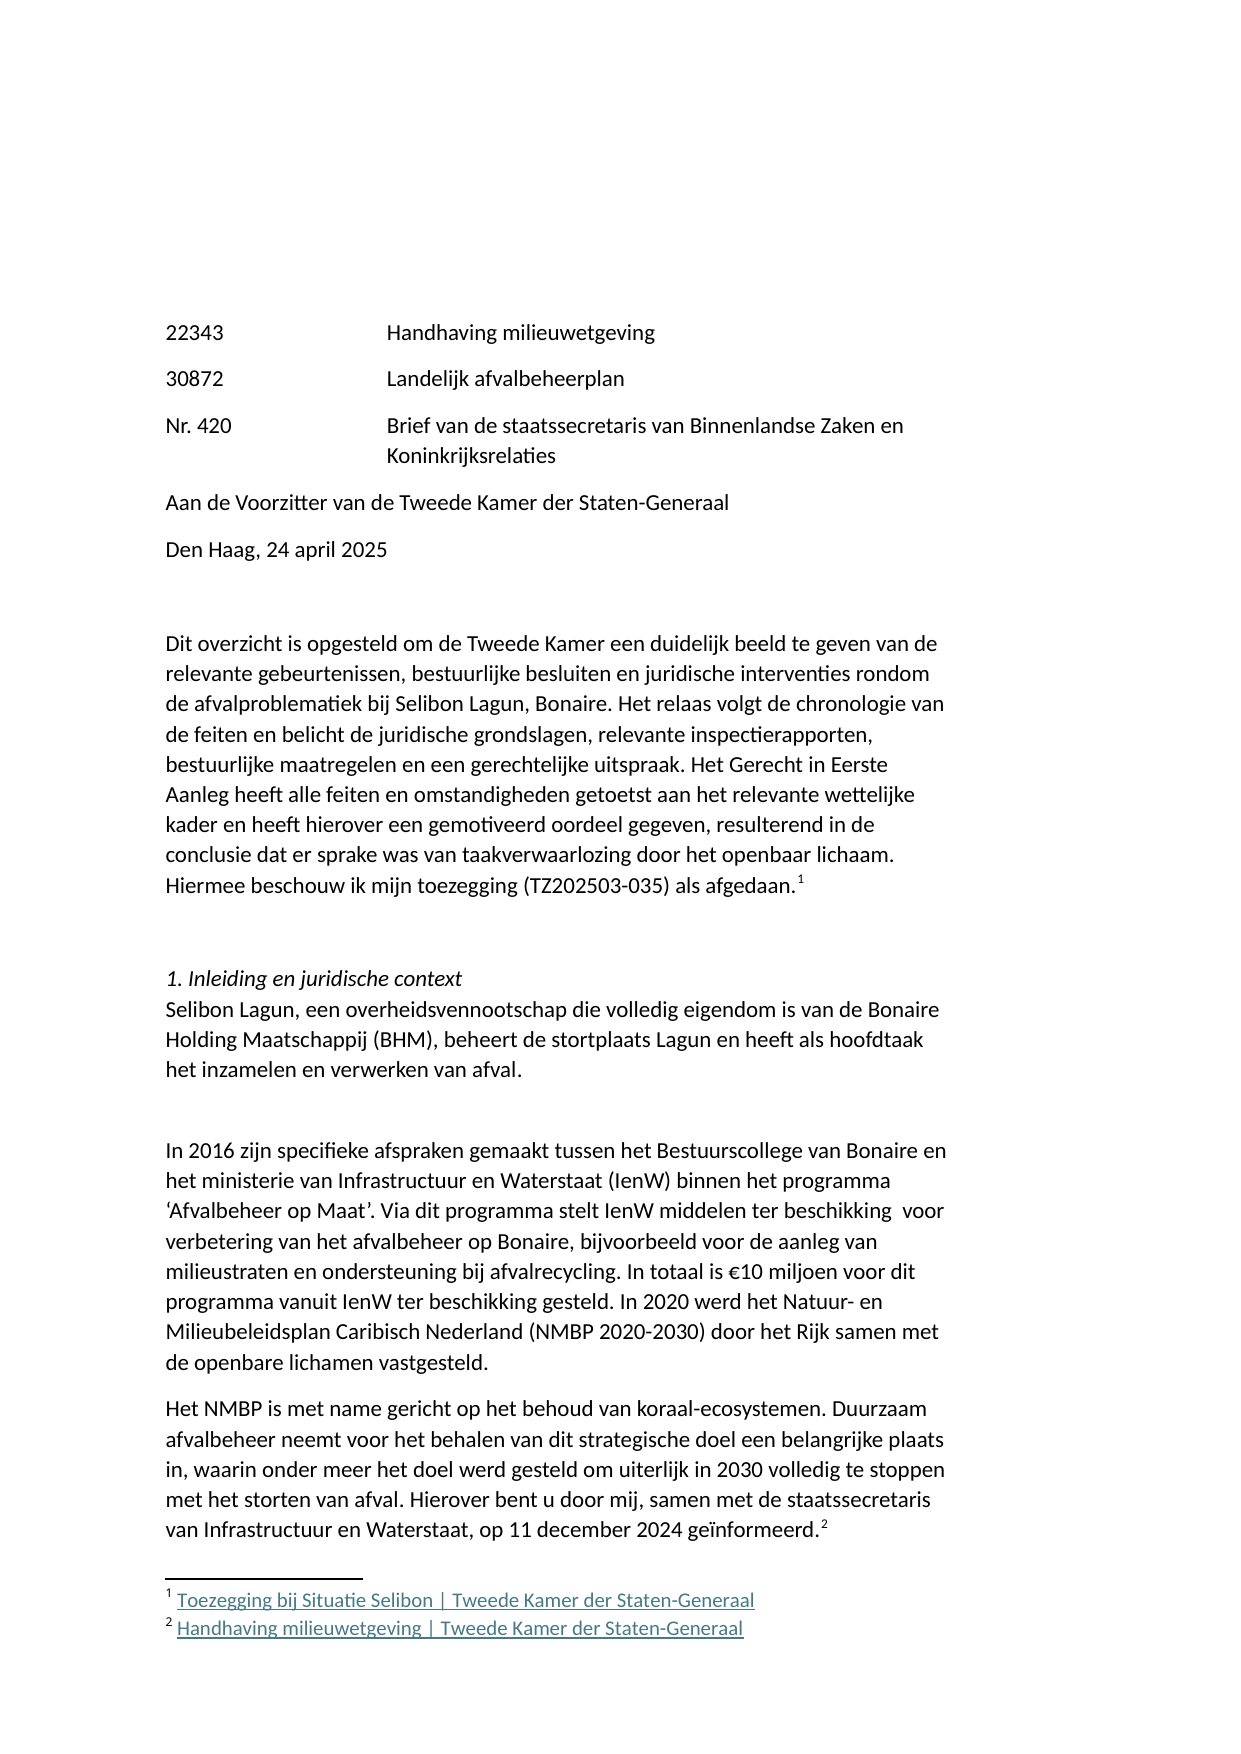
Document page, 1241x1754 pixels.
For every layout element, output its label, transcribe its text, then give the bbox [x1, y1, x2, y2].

text Aan de Voorzitter van de Tweede Kamer der Staten-Generaal [165, 488, 951, 517]
text Den Haag, 24 april 2025 [165, 535, 951, 563]
text 30872 Landelijk afvalbeheerplan [165, 364, 951, 393]
text Dit overzicht is opgesteld om de Tweede Kamer een duidelijk beeld te geven van de relevante gebeurtenissen, bestuurlijke besluiten en juridische interventies rondom de afvalproblematiek bij Selibon Lagun, Bonaire. Het relaas volgt de chronologie van de feiten en belicht de juridische grondslagen, relevante inspectierapporten, bestuurlijke maatregelen en een gerechtelijke uitspraak. Het Gerecht in Eerste Aanleg heeft alle feiten en omstandigheden getoetst aan het relevante wettelijke kader en heeft hierover een gemotiveerd oordeel gegeven, resulterend in de conclusie dat er sprake was van taakverwaarlozing door het openbaar lichaam. Hiermee beschouw ik mijn toezegging (TZ202503-035) als afgedaan. [165, 629, 951, 899]
text 1. Inleiding en juridische context Selibon Lagun, een overheidsvennootschap die volledig eigendom is van de Bonaire Holding Maatschappij (BHM), beheert de stortplaats Lagun en heeft als hoofdtaak het inzamelen en verwerken van afval​​. [165, 964, 951, 1117]
text Het NMBP is met name gericht op het behoud van koraal-ecosystemen. Duurzaam afvalbeheer neemt voor het behalen van dit strategische doel een belangrijke plaats in, waarin onder meer het doel werd gesteld om uiterlijk in 2030 volledig te stoppen met het storten van afval​​. Hierover bent u door mij, samen met de staatssecretaris van Infrastructuur en Waterstaat, op 11 december 2024 geïnformeerd. [165, 1394, 951, 1543]
text Nr. 420 Brief van de staatssecretaris van Binnenlandse Zaken en Koninkrijksrelaties [165, 411, 951, 470]
text 22343 Handhaving milieuwetgeving [165, 318, 951, 346]
text In 2016 zijn specifieke afspraken gemaakt tussen het Bestuurscollege van Bonaire en het ministerie van Infrastructuur en Waterstaat (IenW) binnen het programma ‘Afvalbeheer op Maat’. Via dit programma stelt IenW middelen ter beschikking voor verbetering van het afvalbeheer op Bonaire, bijvoorbeeld voor de aanleg van milieustraten en ondersteuning bij afvalrecycling. In totaal is €10 miljoen voor dit programma vanuit IenW ter beschikking gesteld. In 2020 werd het Natuur- en Milieubeleidsplan Caribisch Nederland (NMBP 2020-2030) door het Rijk samen met de openbare lichamen vastgesteld. [165, 1136, 951, 1376]
